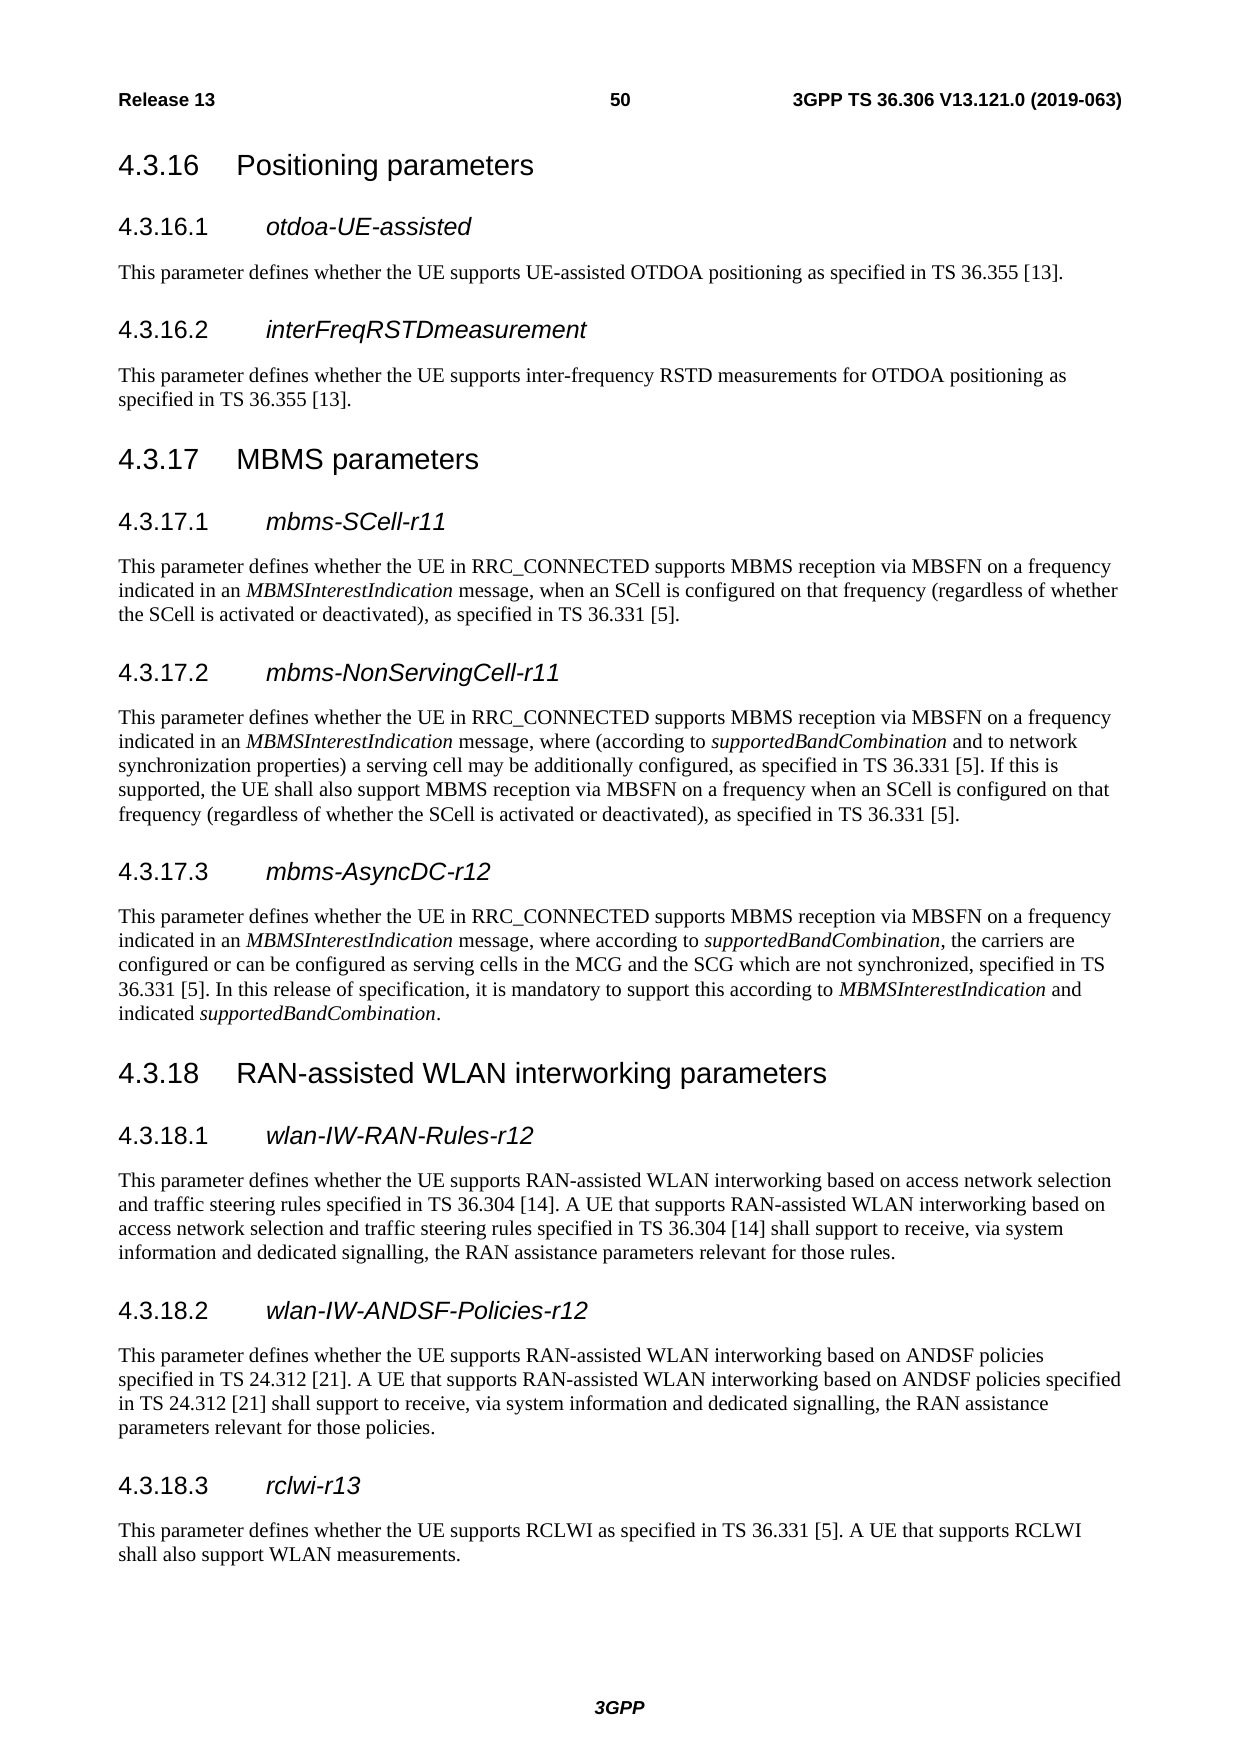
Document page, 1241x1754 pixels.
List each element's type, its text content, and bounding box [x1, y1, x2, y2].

subtitle 4.3.17.1 mbms-SCell-r11 [118, 507, 1122, 536]
text This parameter defines whether the UE supports inter-frequency RSTD measurements for OTDOA positioning as specified in TS 36.355 [13]. [118, 363, 1122, 411]
subtitle 4.3.18.3 rclwi-r13 [118, 1471, 1122, 1499]
text This parameter defines whether the UE supports RCLWI as specified in TS 36.331 [5]. A UE that supports RCLWI shall also support WLAN measurements. [118, 1518, 1122, 1566]
subtitle 4.3.17.3 mbms-AsyncDC-r12 [118, 857, 1122, 886]
subtitle 4.3.17 MBMS parameters [118, 442, 1122, 476]
text This parameter defines whether the UE in RRC_CONNECTED supports MBMS reception via MBSFN on a frequency indicated in an MBMSInterestIndication message, where (according to supportedBandCombination and to network synchronization properties) a serving cell may be additionally configured, as specified in TS 36.331 [5]. If this is supported, the UE shall also support MBMS reception via MBSFN on a frequency when an SCell is configured on that frequency (regardless of whether the SCell is activated or deactivated), as specified in TS 36.331 [5]. [118, 705, 1122, 826]
subtitle 4.3.18 RAN-assisted WLAN interworking parameters [118, 1056, 1122, 1089]
text This parameter defines whether the UE supports UE-assisted OTDOA positioning as specified in TS 36.355 [13]. [118, 260, 1122, 284]
subtitle 4.3.16.1 otdoa-UE-assisted [118, 212, 1122, 241]
subtitle 4.3.17.2 mbms-NonServingCell-r11 [118, 658, 1122, 686]
text This parameter defines whether the UE supports RAN-assisted WLAN interworking based on ANDSF policies specified in TS 24.312 [21]. A UE that supports RAN-assisted WLAN interworking based on ANDSF policies specified in TS 24.312 [21] shall support to receive, via system information and dedicated signalling, the RAN assistance parameters relevant for those policies. [118, 1343, 1122, 1439]
text This parameter defines whether the UE in RRC_CONNECTED supports MBMS reception via MBSFN on a frequency indicated in an MBMSInterestIndication message, when an SCell is configured on that frequency (regardless of whether the SCell is activated or deactivated), as specified in TS 36.331 [5]. [118, 554, 1122, 626]
subtitle 4.3.16 Positioning parameters [118, 147, 1122, 181]
text This parameter defines whether the UE supports RAN-assisted WLAN interworking based on access network selection and traffic steering rules specified in TS 36.304 [14]. A UE that supports RAN-assisted WLAN interworking based on access network selection and traffic steering rules specified in TS 36.304 [14] shall support to receive, via system information and dedicated signalling, the RAN assistance parameters relevant for those rules. [118, 1168, 1122, 1264]
subtitle 4.3.18.2 wlan-IW-ANDSF-Policies-r12 [118, 1296, 1122, 1324]
subtitle 4.3.18.1 wlan-IW-RAN-Rules-r12 [118, 1121, 1122, 1149]
text This parameter defines whether the UE in RRC_CONNECTED supports MBMS reception via MBSFN on a frequency indicated in an MBMSInterestIndication message, where according to supportedBandCombination, the carriers are configured or can be configured as serving cells in the MCG and the SCG which are not synchronized, specified in TS 36.331 [5]. In this release of specification, it is mandatory to support this according to MBMSInterestIndication and indicated supportedBandCombination. [118, 904, 1122, 1024]
subtitle 4.3.16.2 interFreqRSTDmeasurement [118, 315, 1122, 344]
